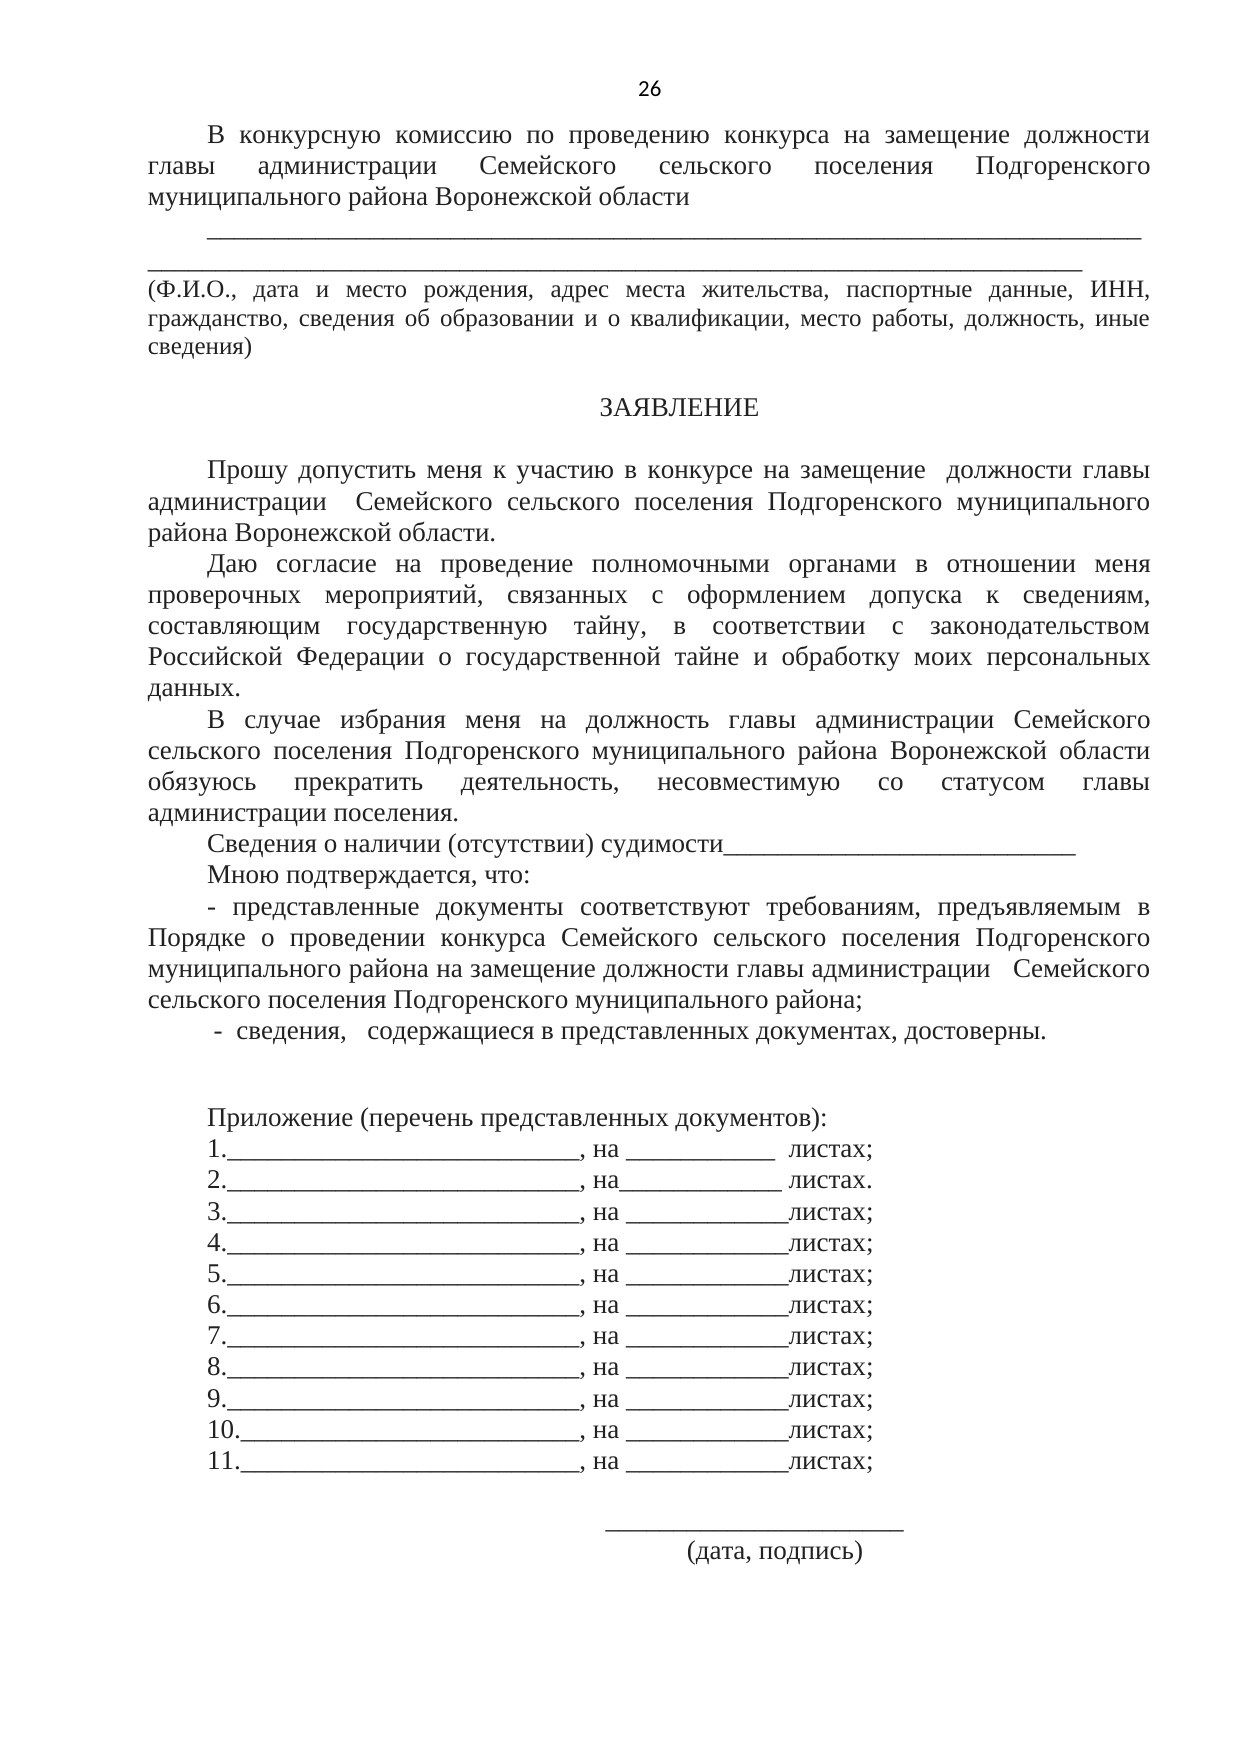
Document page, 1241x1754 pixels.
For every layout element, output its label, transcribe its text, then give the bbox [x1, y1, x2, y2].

text 1.__________________________, на ___________ листах; [148, 1132, 1152, 1164]
text 9.__________________________, на ____________листах; [148, 1382, 1152, 1413]
text ЗАЯВЛЕНИЕ [148, 391, 1152, 422]
text 2.__________________________, на____________ листах. [148, 1164, 1152, 1195]
text 4.__________________________, на ____________листах; [148, 1226, 1152, 1257]
text 3.__________________________, на ____________листах; [148, 1195, 1152, 1226]
text 8.__________________________, на ____________листах; [148, 1351, 1152, 1382]
text В конкурсную комиссию по проведению конкурса на замещение должности главы администрации Семейского сельского поселения Подгоренского муниципального района Воронежской области [148, 118, 1152, 212]
text Даю согласие на проведение полномочными органами в отношении меня проверочных мероприятий, связанных с оформлением допуска к сведениям, составляющим государственную тайну, в соответствии с законодательством Российской Федерации о государственной тайне и обработку моих персональных данных. [148, 547, 1152, 703]
text 7.__________________________, на ____________листах; [148, 1319, 1152, 1351]
text 5.__________________________, на ____________листах; [148, 1257, 1152, 1288]
text Мною подтверждается, что: [148, 858, 1152, 889]
text В случае избрания меня на должность главы администрации Семейского сельского поселения Подгоренского муниципального района Воронежской области обязуюсь прекратить деятельность, несовместимую со статусом главы администрации поселения. [148, 703, 1152, 827]
text ______________________ [148, 1503, 1152, 1534]
text - представленные документы соответствуют требованиям, предъявляемым в Порядке о проведении конкурса Семейского сельского поселения Подгоренского муниципального района на замещение должности главы администрации Семейского сельского поселения Подгоренского муниципального района; [148, 889, 1152, 1014]
text __________________________________________________________________________________________________________________________________________ (Ф.И.О., дата и место рождения, адрес места жительства, паспортные данные, ИНН, гражданство, сведения об образовании и о квалификации, место работы, должность, иные сведения) [148, 212, 1152, 360]
text 11._________________________, на ____________листах; [148, 1444, 1152, 1475]
text 6.__________________________, на ____________листах; [148, 1288, 1152, 1319]
text 10._________________________, на ____________листах; [148, 1413, 1152, 1444]
text - сведения, содержащиеся в представленных документах, достоверны. [148, 1014, 1152, 1045]
text Прошу допустить меня к участию в конкурсе на замещение должности главы администрации Семейского сельского поселения Подгоренского муниципального района Воронежской области. [148, 453, 1152, 547]
text Приложение (перечень представленных документов): [148, 1101, 1152, 1132]
text (дата, подпись) [148, 1534, 1152, 1565]
text Сведения о наличии (отсутствии) судимости__________________________ [148, 827, 1152, 858]
